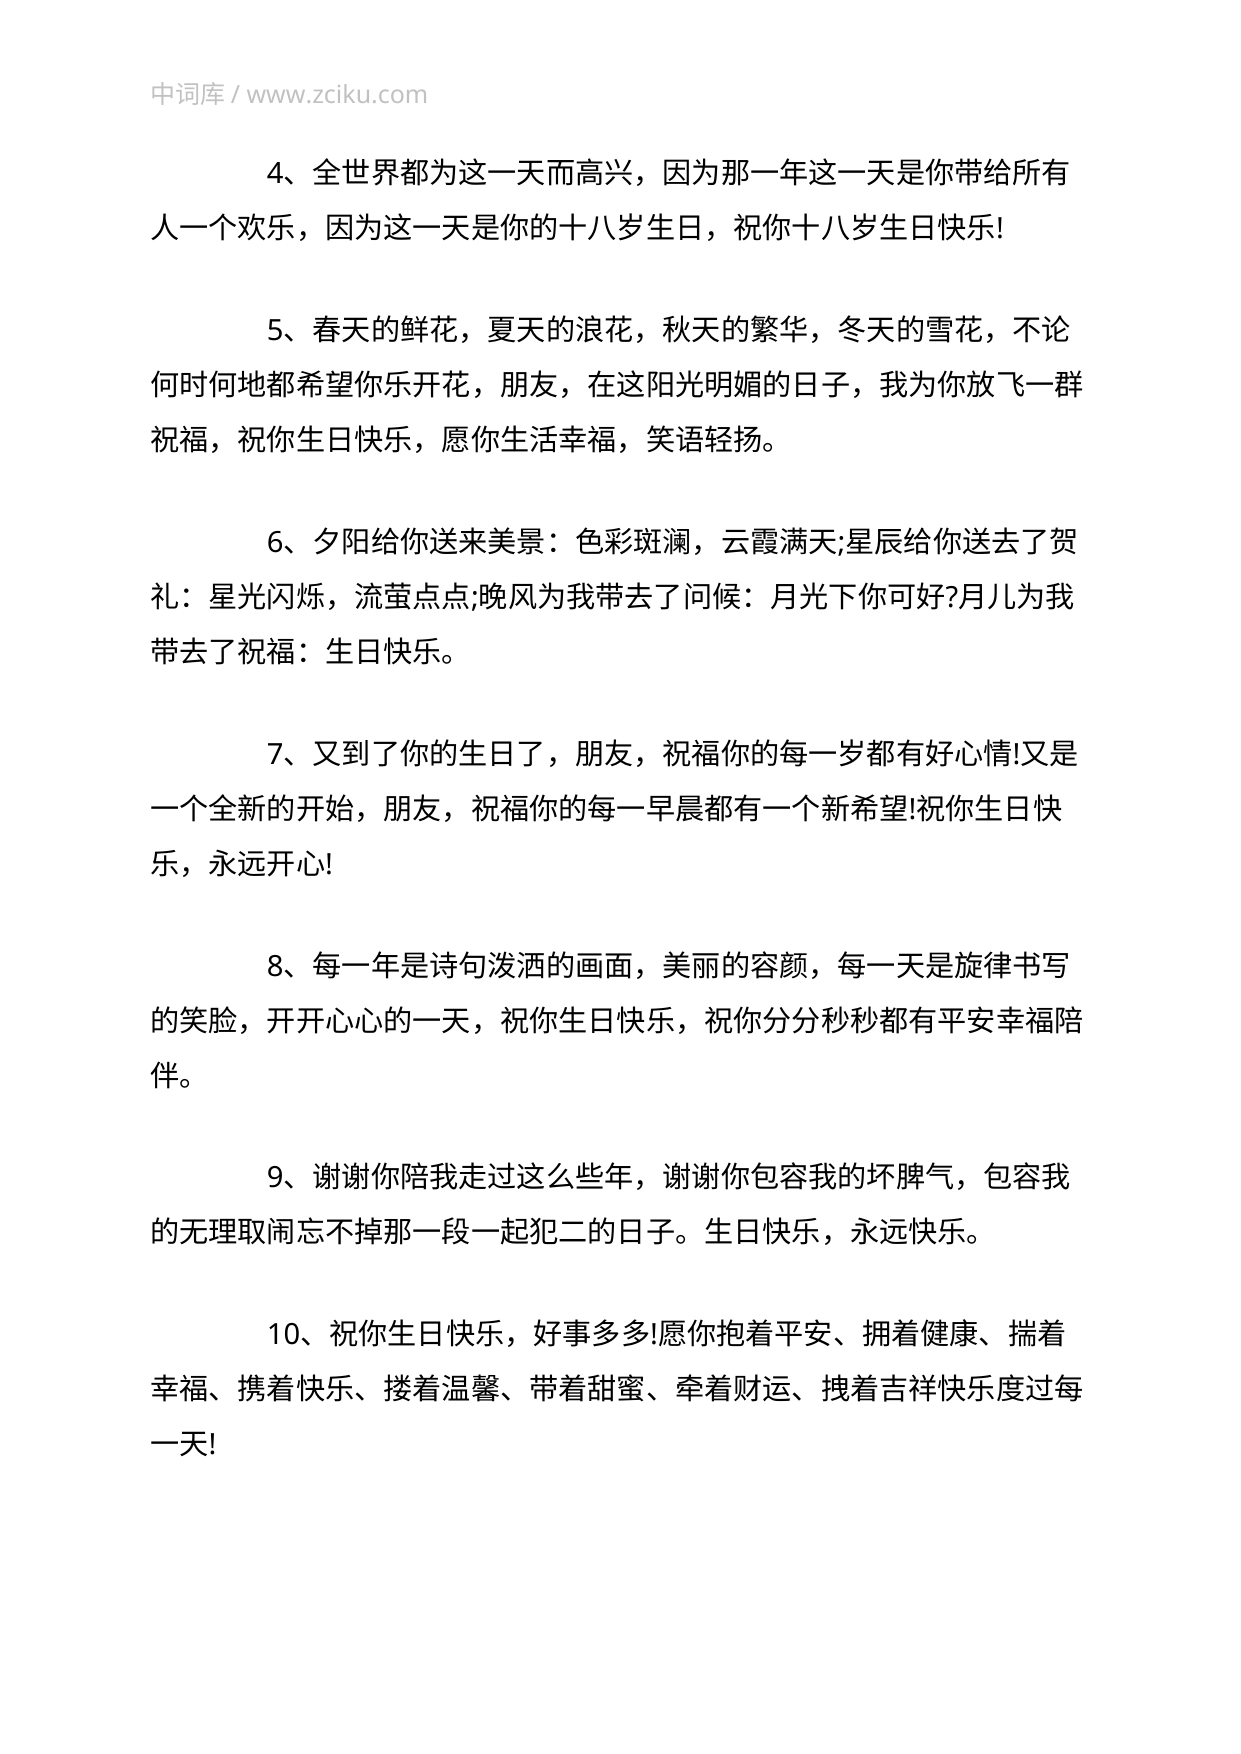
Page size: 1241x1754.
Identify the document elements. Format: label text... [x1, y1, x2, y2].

text 4、全世界都为这一天而高兴，因为那一年这一天是你带给所有人一个欢乐，因为这一天是你的十八岁生日，祝你十八岁生日快乐! [150, 150, 1090, 247]
text 10、祝你生日快乐，好事多多!愿你抱着平安、拥着健康、揣着幸福、携着快乐、搂着温馨、带着甜蜜、牵着财运、拽着吉祥快乐度过每一天! [150, 1311, 1090, 1463]
text 6、夕阳给你送来美景：色彩斑澜，云霞满天;星辰给你送去了贺礼：星光闪烁，流萤点点;晚风为我带去了问候：月光下你可好?月儿为我带去了祝福：生日快乐。 [150, 519, 1090, 671]
text 5、春天的鲜花，夏天的浪花，秋天的繁华，冬天的雪花，不论何时何地都希望你乐开花，朋友，在这阳光明媚的日子，我为你放飞一群祝福，祝你生日快乐，愿你生活幸福，笑语轻扬。 [150, 307, 1090, 459]
text 7、又到了你的生日了，朋友，祝福你的每一岁都有好心情!又是一个全新的开始，朋友，祝福你的每一早晨都有一个新希望!祝你生日快乐，永远开心! [150, 730, 1090, 883]
text 9、谢谢你陪我走过这么些年，谢谢你包容我的坏脾气，包容我的无理取闹忘不掉那一段一起犯二的日子。生日快乐，永远快乐。 [150, 1154, 1090, 1251]
text 8、每一年是诗句泼洒的画面，美丽的容颜，每一天是旋律书写的笑脸，开开心心的一天，祝你生日快乐，祝你分分秒秒都有平安幸福陪伴。 [150, 942, 1090, 1094]
